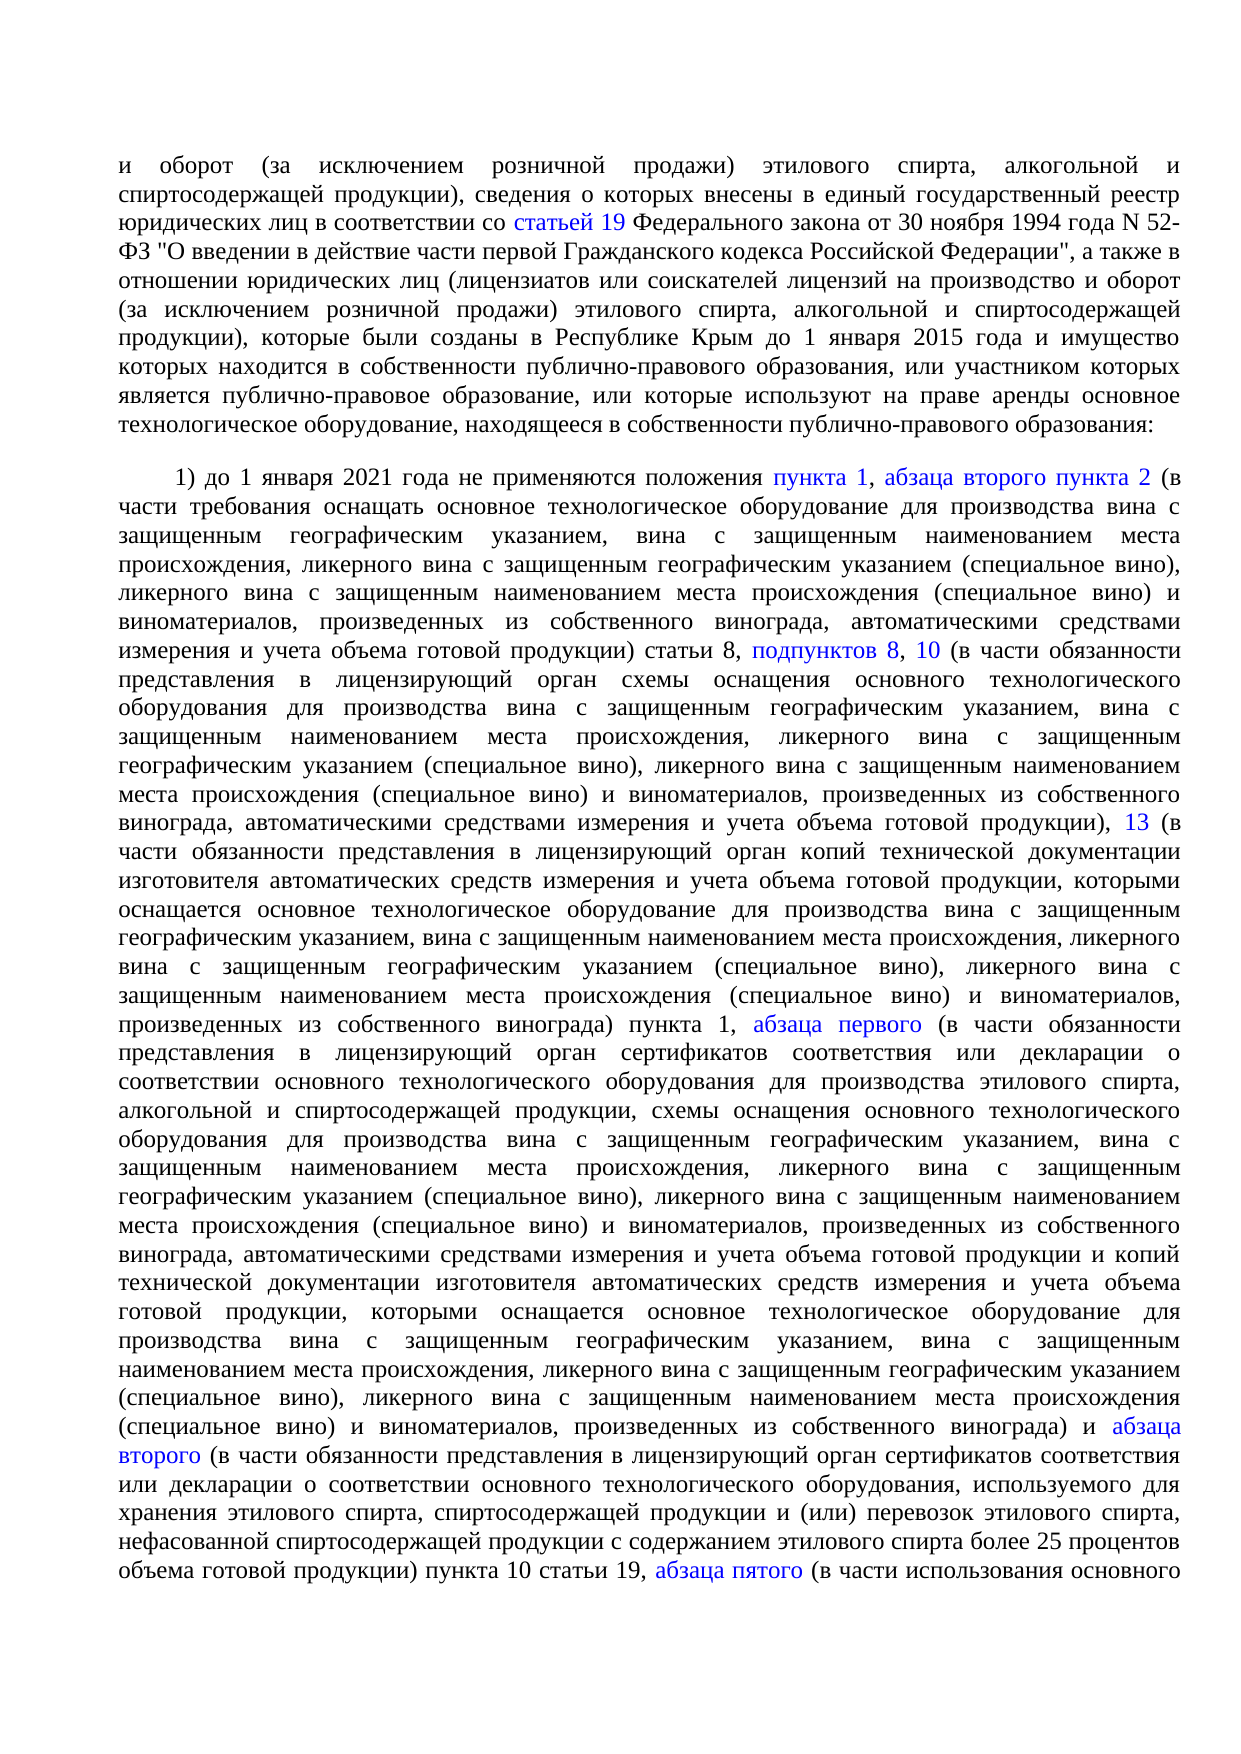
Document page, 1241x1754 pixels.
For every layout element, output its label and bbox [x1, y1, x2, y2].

text [118, 150, 1181, 437]
text [118, 462, 1181, 1584]
